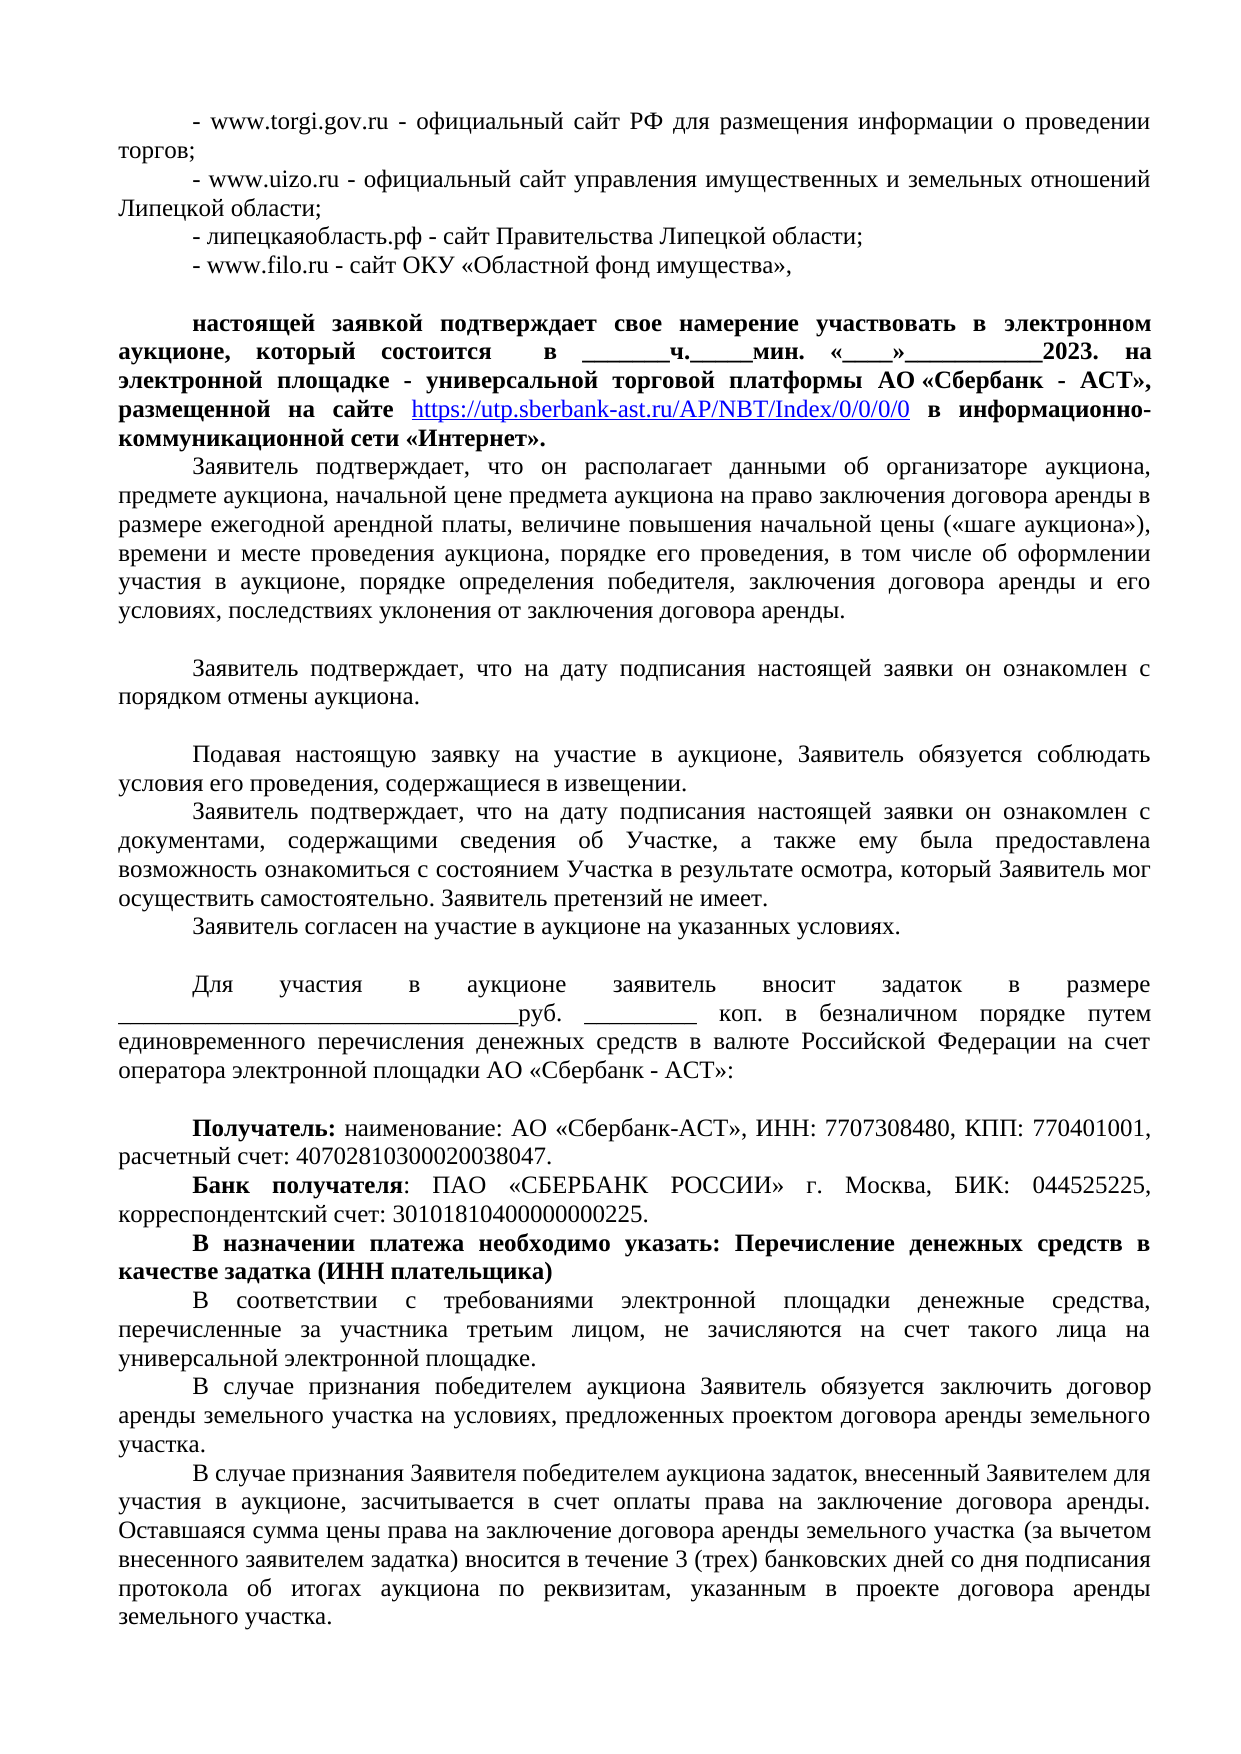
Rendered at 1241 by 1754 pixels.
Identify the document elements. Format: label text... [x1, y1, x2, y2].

text Заявитель подтверждает, что он располагает данными об организаторе аукциона, предмете аукциона, начальной цене предмета аукциона на право заключения договора аренды в размере ежегодной арендной платы, величине повышения начальной цены («шаге аукциона»), времени и месте проведения аукциона, порядке его проведения, в том числе об оформлении участия в аукционе, порядке определения победителя, заключения договора аренды и его условиях, последствиях уклонения от заключения договора аренды. [118, 451, 1152, 624]
text В назначении платежа необходимо указать: Перечисление денежных средств в качестве задатка (ИНН плательщика) [118, 1228, 1152, 1285]
text Заявитель согласен на участие в аукционе на указанных условиях. [118, 911, 1152, 940]
text - www.filo.ru - сайт ОКУ «Областной фонд имущества», [118, 250, 1152, 279]
text Заявитель подтверждает, что на дату подписания настоящей заявки он ознакомлен с документами, содержащими сведения об Участке, а также ему была предоставлена возможность ознакомиться с состоянием Участка в результате осмотра, который Заявитель мог осуществить самостоятельно. Заявитель претензий не имеет. [118, 796, 1152, 911]
text - www.torgi.gov.ru - официальный сайт РФ для размещения информации о проведении торгов; [118, 106, 1152, 164]
text Для участия в аукционе заявитель вносит задаток в размере ________________________________руб. _________ коп. в безналичном порядке путем единовременного перечисления денежных средств в валюте Российской Федерации на счет оператора электронной площадки АО «Сбербанк - АСТ»: [118, 969, 1152, 1084]
text настоящей заявкой подтверждает свое намерение участвовать в электронном аукционе, который состоится в _______ч._____мин. «____»___________2023. на электронной площадке - универсальной торговой платформы АО «Сбербанк - АСТ», размещенной на сайте https://utp.sberbank-ast.ru/AP/NBT/Index/0/0/0/0 в информационно-коммуникационной сети «Интернет». [118, 308, 1152, 451]
text Подавая настоящую заявку на участие в аукционе, Заявитель обязуется соблюдать условия его проведения, содержащиеся в извещении. [118, 739, 1152, 796]
text Получатель: наименование: АО «Сбербанк-АСТ», ИНН: 7707308480, КПП: 770401001, расчетный счет: 40702810300020038047. [118, 1113, 1152, 1170]
text В случае признания Заявителя победителем аукциона задаток, внесенный Заявителем для участия в аукционе, засчитывается в счет оплаты права на заключение договора аренды. Оставшаяся сумма цены права на заключение договора аренды земельного участка (за вычетом внесенного заявителем задатка) вносится в течение 3 (трех) банковских дней со дня подписания протокола об итогах аукциона по реквизитам, указанным в проекте договора аренды земельного участка. [118, 1458, 1152, 1630]
text - липецкаяобласть.рф - сайт Правительства Липецкой области; [118, 221, 1152, 250]
text В соответствии с требованиями электронной площадки денежные средства, перечисленные за участника третьим лицом, не зачисляются на счет такого лица на универсальной электронной площадке. [118, 1285, 1152, 1371]
text Банк получателя: ПАО «СБЕРБАНК РОССИИ» г. Москва, БИК: 044525225, корреспондентский счет: 30101810400000000225. [118, 1170, 1152, 1228]
text В случае признания победителем аукциона Заявитель обязуется заключить договор аренды земельного участка на условиях, предложенных проектом договора аренды земельного участка. [118, 1371, 1152, 1458]
text Заявитель подтверждает, что на дату подписания настоящей заявки он ознакомлен с порядком отмены аукциона. [118, 653, 1152, 710]
text - www.uizo.ru - официальный сайт управления имущественных и земельных отношений Липецкой области; [118, 164, 1152, 221]
